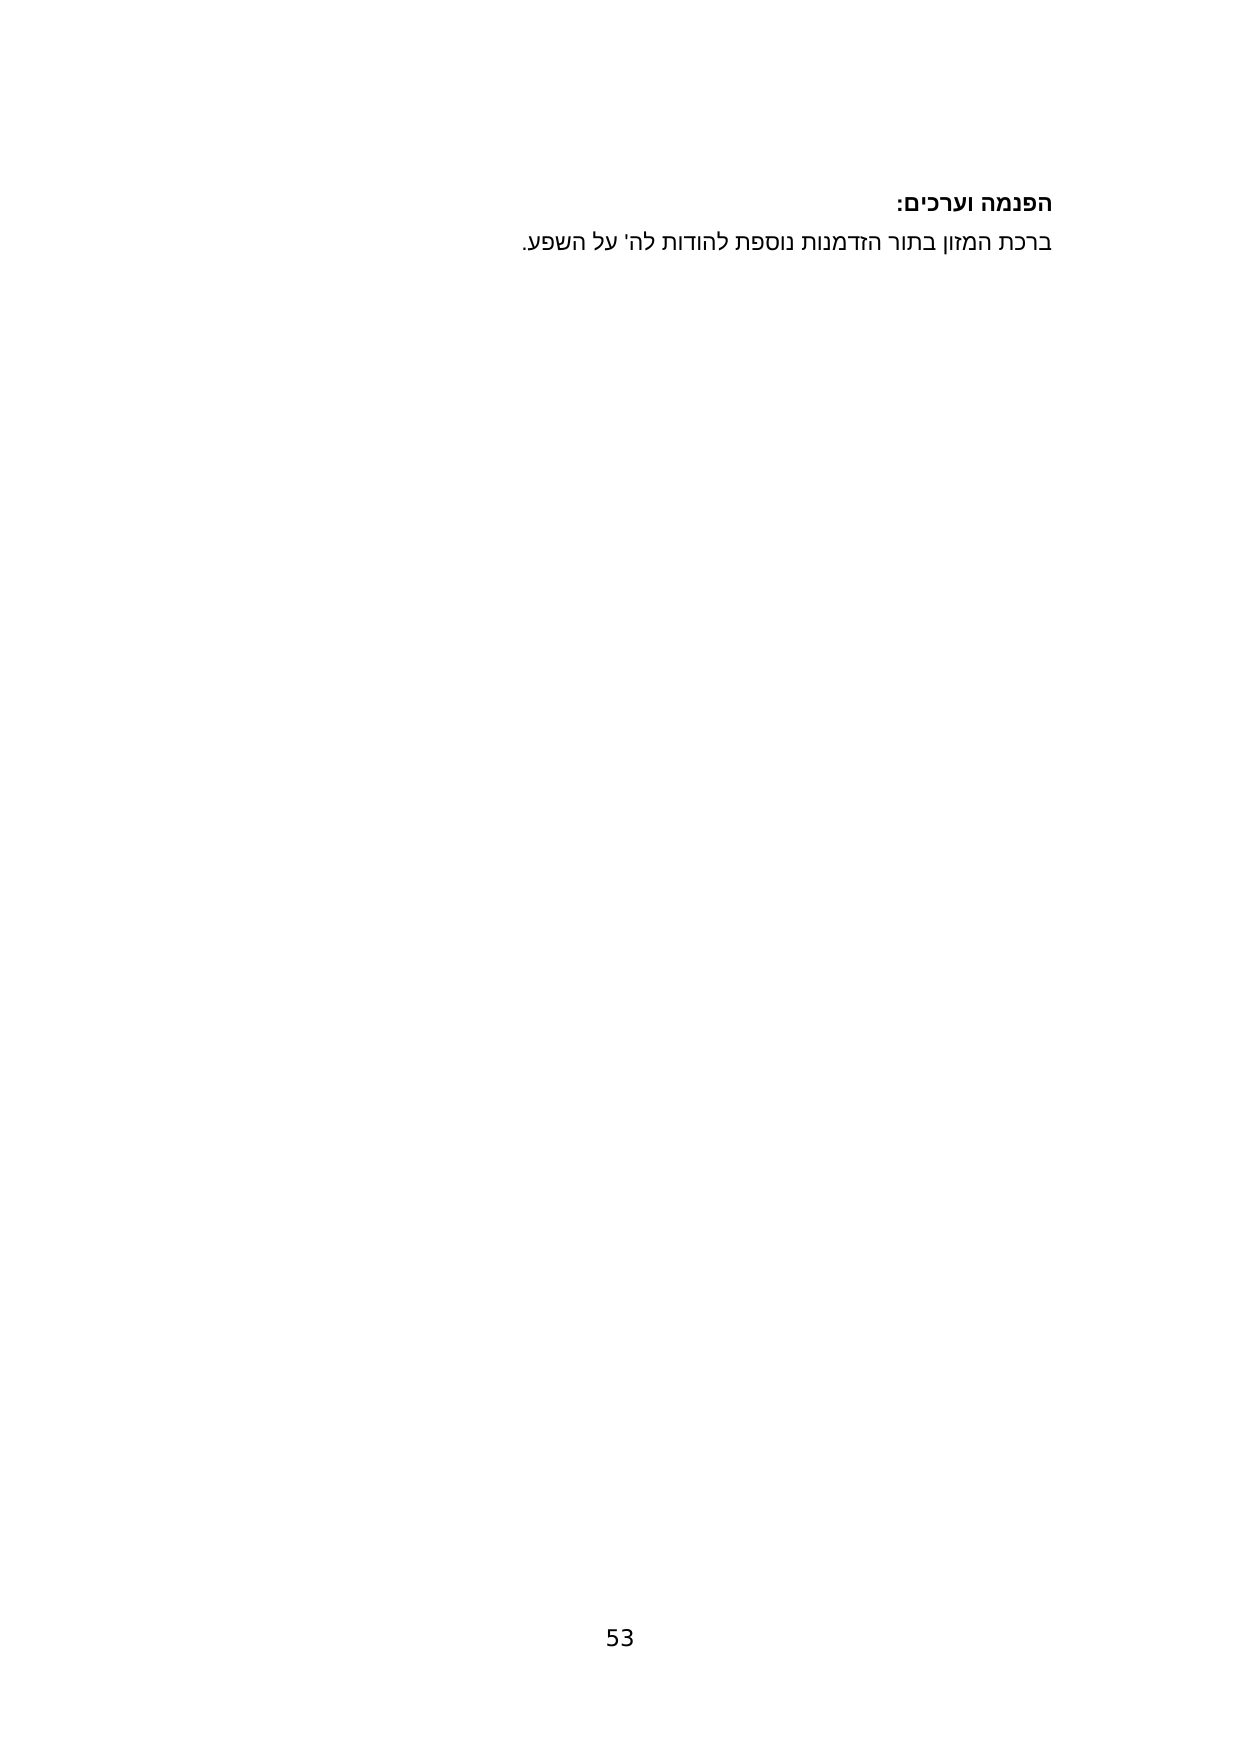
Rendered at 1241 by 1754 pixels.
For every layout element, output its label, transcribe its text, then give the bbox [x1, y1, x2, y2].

text הפנמה וערכים: [187, 189, 1053, 216]
text ברכת המזון בתור הזדמנות נוספת להודות לה' על השפע. [187, 229, 1053, 255]
